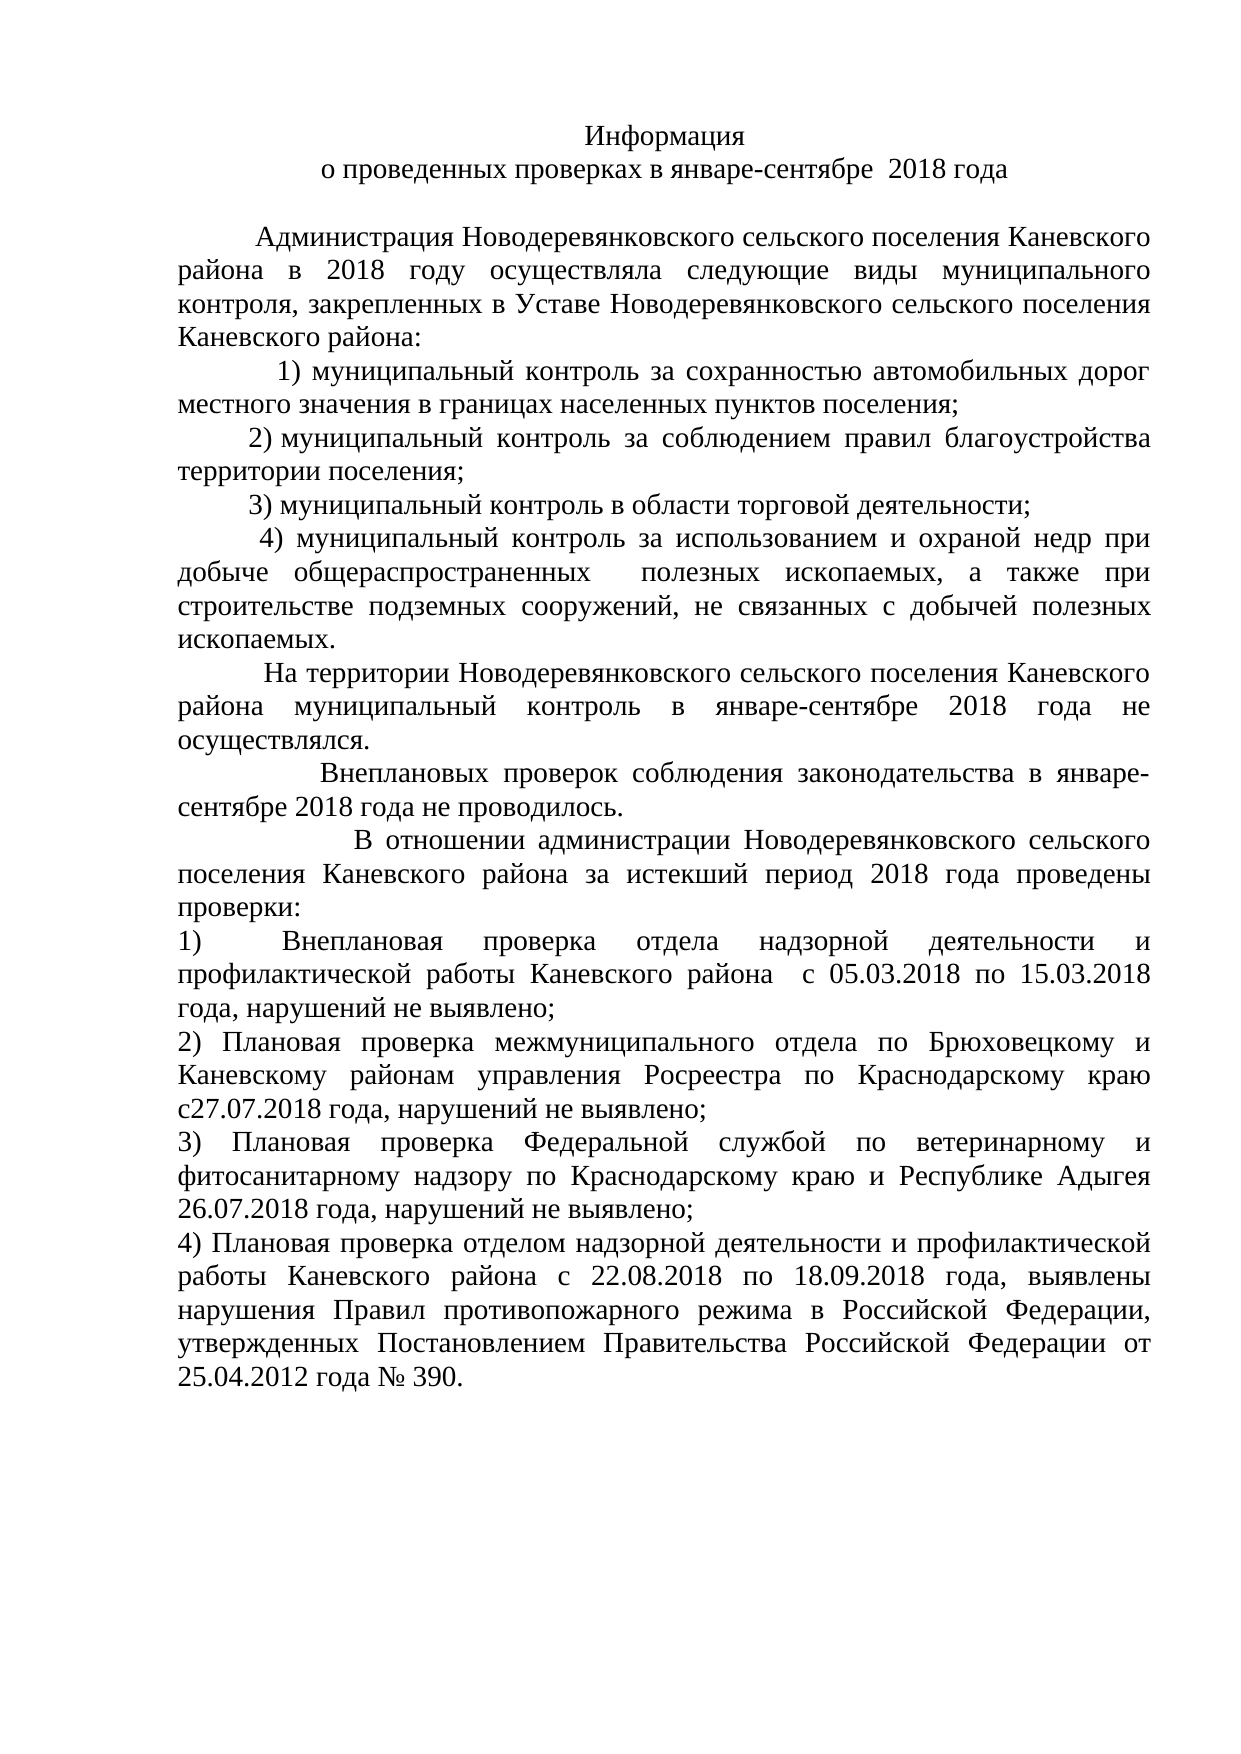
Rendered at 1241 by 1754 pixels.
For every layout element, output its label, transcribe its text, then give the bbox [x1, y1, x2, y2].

text Информация [177, 118, 1152, 152]
text 2) муниципальный контроль за соблюдением правил благоустройства территории поселения; [177, 420, 1152, 487]
text 4) муниципальный контроль за использованием и охраной недр при добыче общераспространенных полезных ископаемых, а также при строительстве подземных сооружений, не связанных с добычей полезных ископаемых. [177, 521, 1152, 655]
text 1) муниципальный контроль за сохранностью автомобильных дорог местного значения в границах населенных пунктов поселения; [177, 353, 1152, 420]
text 2) Плановая проверка межмуниципального отдела по Брюховецкому и Каневскому районам управления Росреестра по Краснодарскому краю с27.07.2018 года, нарушений не выявлено; [177, 1024, 1152, 1124]
text 3) муниципальный контроль в области торговой деятельности; [177, 487, 1152, 521]
text Внеплановых проверок соблюдения законодательства в январе-сентябре 2018 года не проводилось. [177, 755, 1152, 822]
text 1) Внеплановая проверка отдела надзорной деятельности и профилактической работы Каневского района с 05.03.2018 по 15.03.2018 года, нарушений не выявлено; [177, 923, 1152, 1024]
text 4) Плановая проверка отделом надзорной деятельности и профилактической работы Каневского района с 22.08.2018 по 18.09.2018 года, выявлены нарушения Правил противопожарного режима в Российской Федерации, утвержденных Постановлением Правительства Российской Федерации от 25.04.2012 года № 390. [177, 1225, 1152, 1393]
text Администрация Новодеревянковского сельского поселения Каневского района в 2018 году осуществляла следующие виды муниципального контроля, закрепленных в Уставе Новодеревянковского сельского поселения Каневского района: [177, 219, 1152, 353]
text В отношении администрации Новодеревянковского сельского поселения Каневского района за истекший период 2018 года проведены проверки: [177, 822, 1152, 923]
text о проведенных проверках в январе-сентябре 2018 года [177, 152, 1152, 185]
text На территории Новодеревянковского сельского поселения Каневского района муниципальный контроль в январе-сентябре 2018 года не осуществлялся. [177, 655, 1152, 755]
text 3) Плановая проверка Федеральной службой по ветеринарному и фитосанитарному надзору по Краснодарскому краю и Республике Адыгея 26.07.2018 года, нарушений не выявлено; [177, 1124, 1152, 1225]
